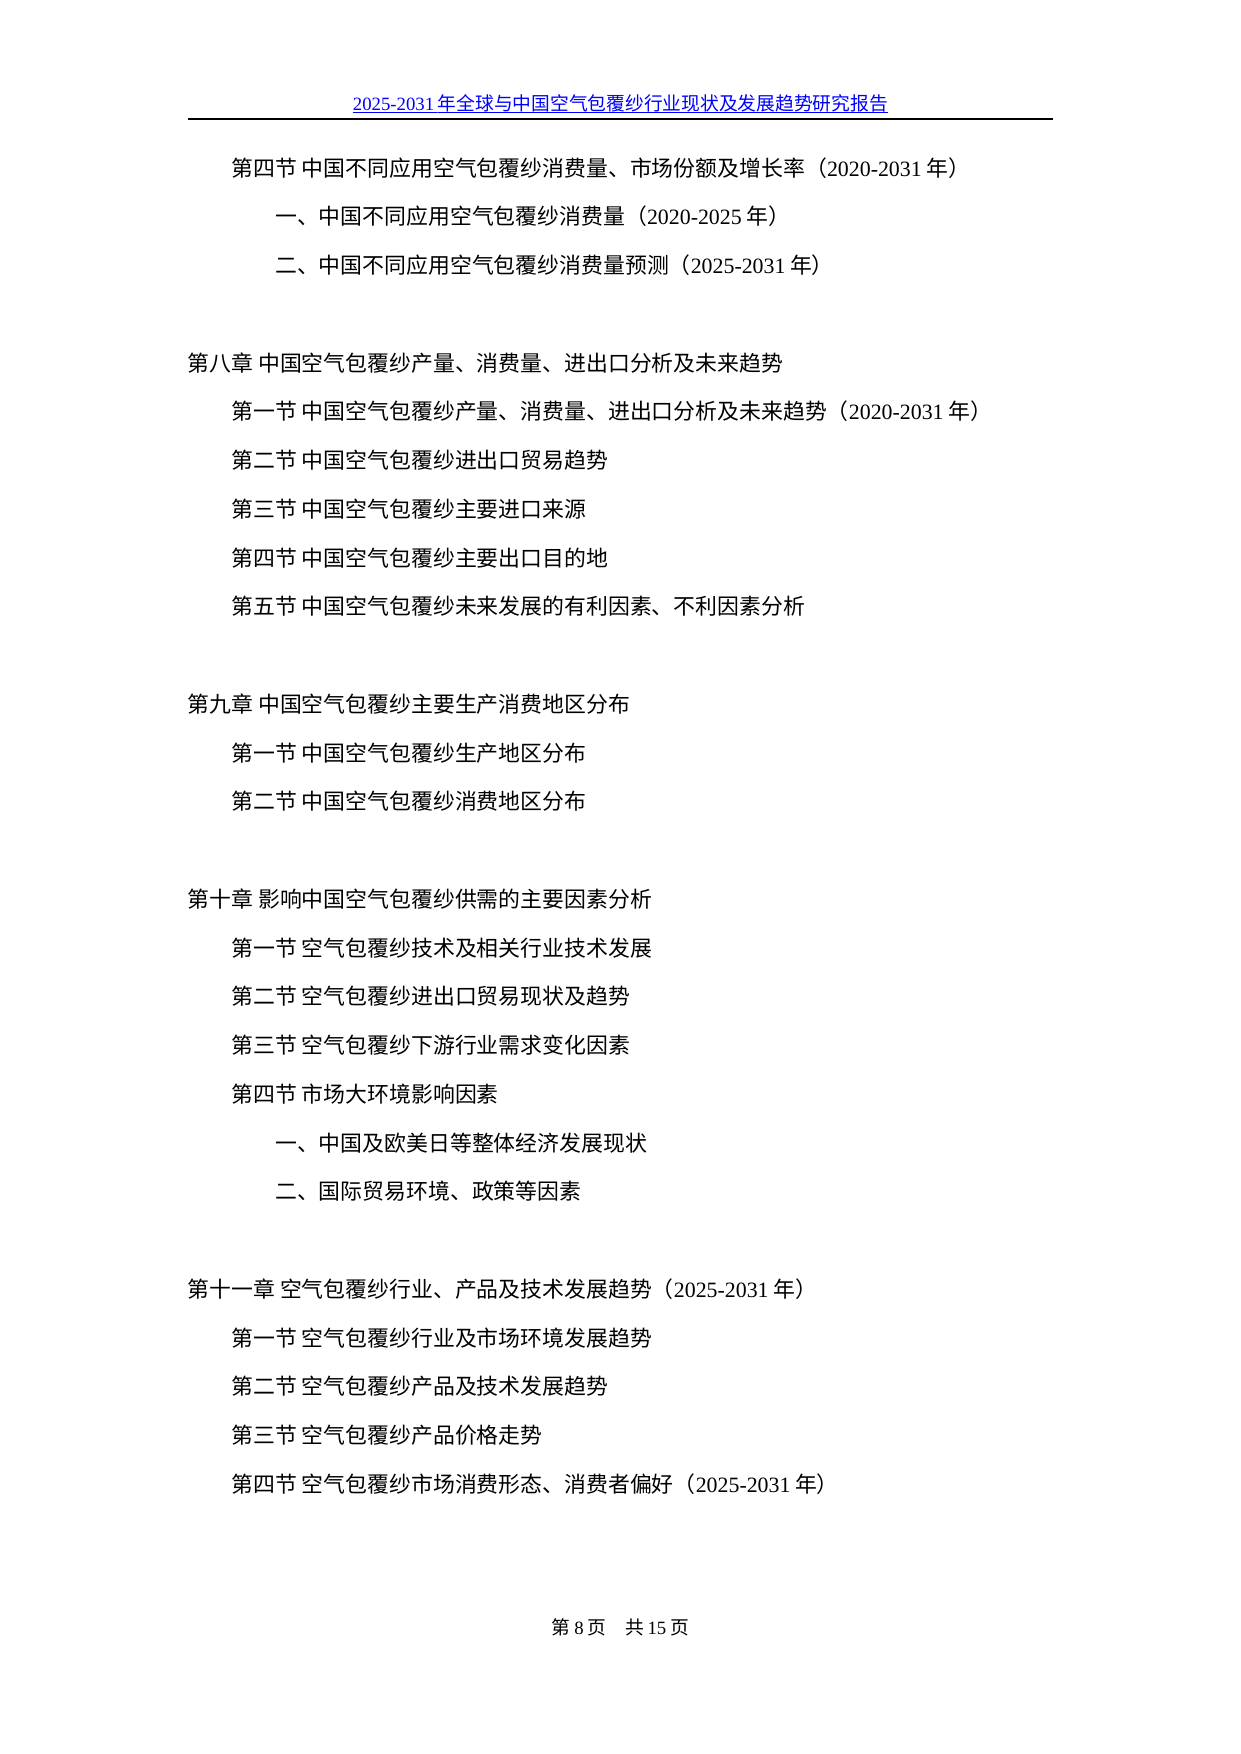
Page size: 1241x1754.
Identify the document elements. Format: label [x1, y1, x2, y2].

text [187, 150, 1053, 1499]
